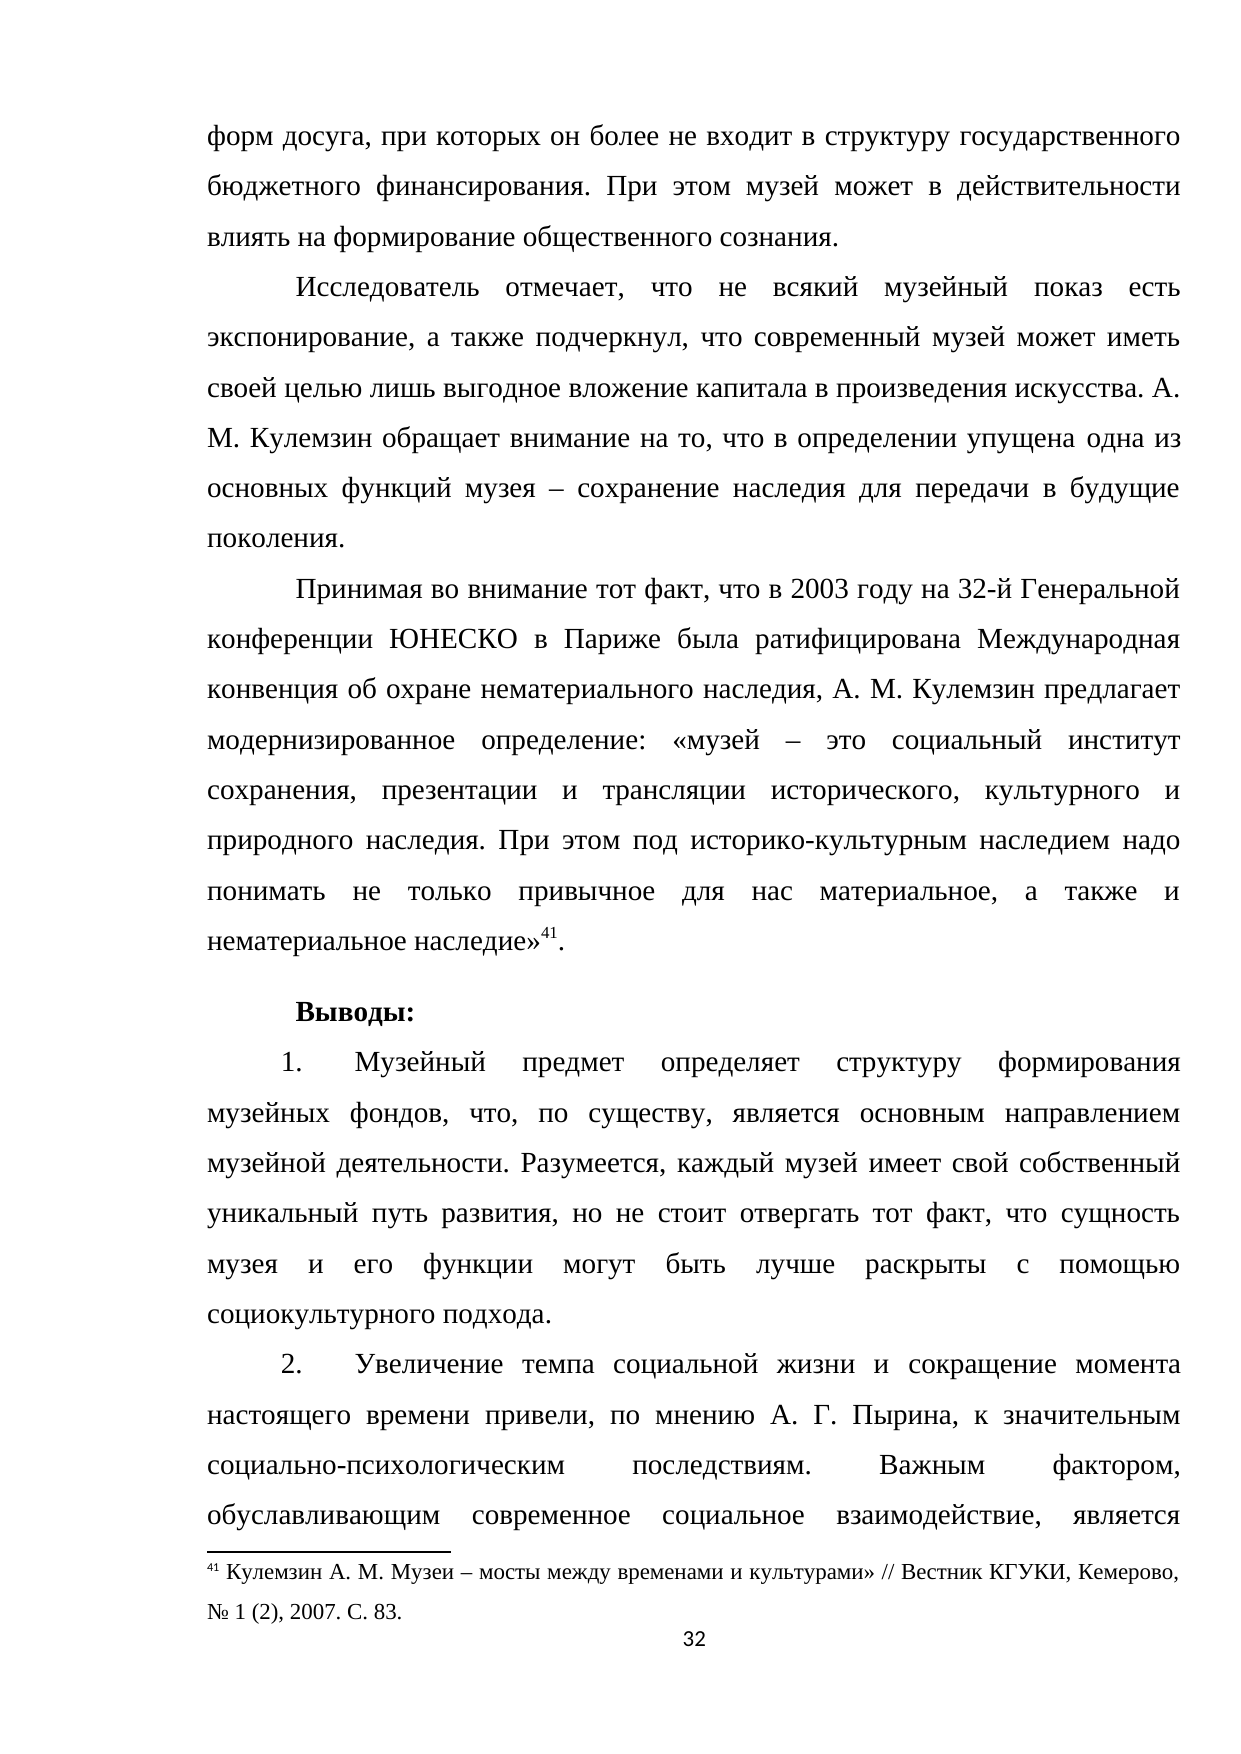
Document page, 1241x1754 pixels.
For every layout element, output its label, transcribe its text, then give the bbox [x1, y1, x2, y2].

text Принимая во внимание тот факт, что в 2003 году на 32-й Генеральной конференции ЮНЕСКО в Париже была ратифицирована Международная конвенция об охране нематериального наследия, А. М. Кулемзин предлагает модернизированное определение: «музей – это социальный институт сохранения, презентации и трансляции исторического, культурного и природного наследия. При этом под историко-культурным наследием надо понимать не только привычное для нас материальное, а также и нематериальное наследие». [207, 571, 1181, 957]
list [207, 1346, 1181, 1531]
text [207, 118, 1181, 252]
text Исследователь отмечает, что не всякий музейный показ есть экспонирование, а также подчеркнул, что современный музей может иметь своей целью лишь выгодное вложение капитала в произведения искусства. А. М. Кулемзин обращает внимание на то, что в определении упущена одна из основных функций музея – сохранение наследия для передачи в будущие поколения. [207, 269, 1181, 554]
list Музейный предмет определяет структуру формирования музейных фондов, что, по существу, является основным направлением музейной деятельности. Разумеется, каждый музей имеет свой собственный уникальный путь развития, но не стоит отвергать тот факт, что сущность музея и его функции могут быть лучше раскрыты с помощью социокультурного подхода. [207, 1044, 1181, 1330]
text Выводы: [207, 994, 1181, 1028]
